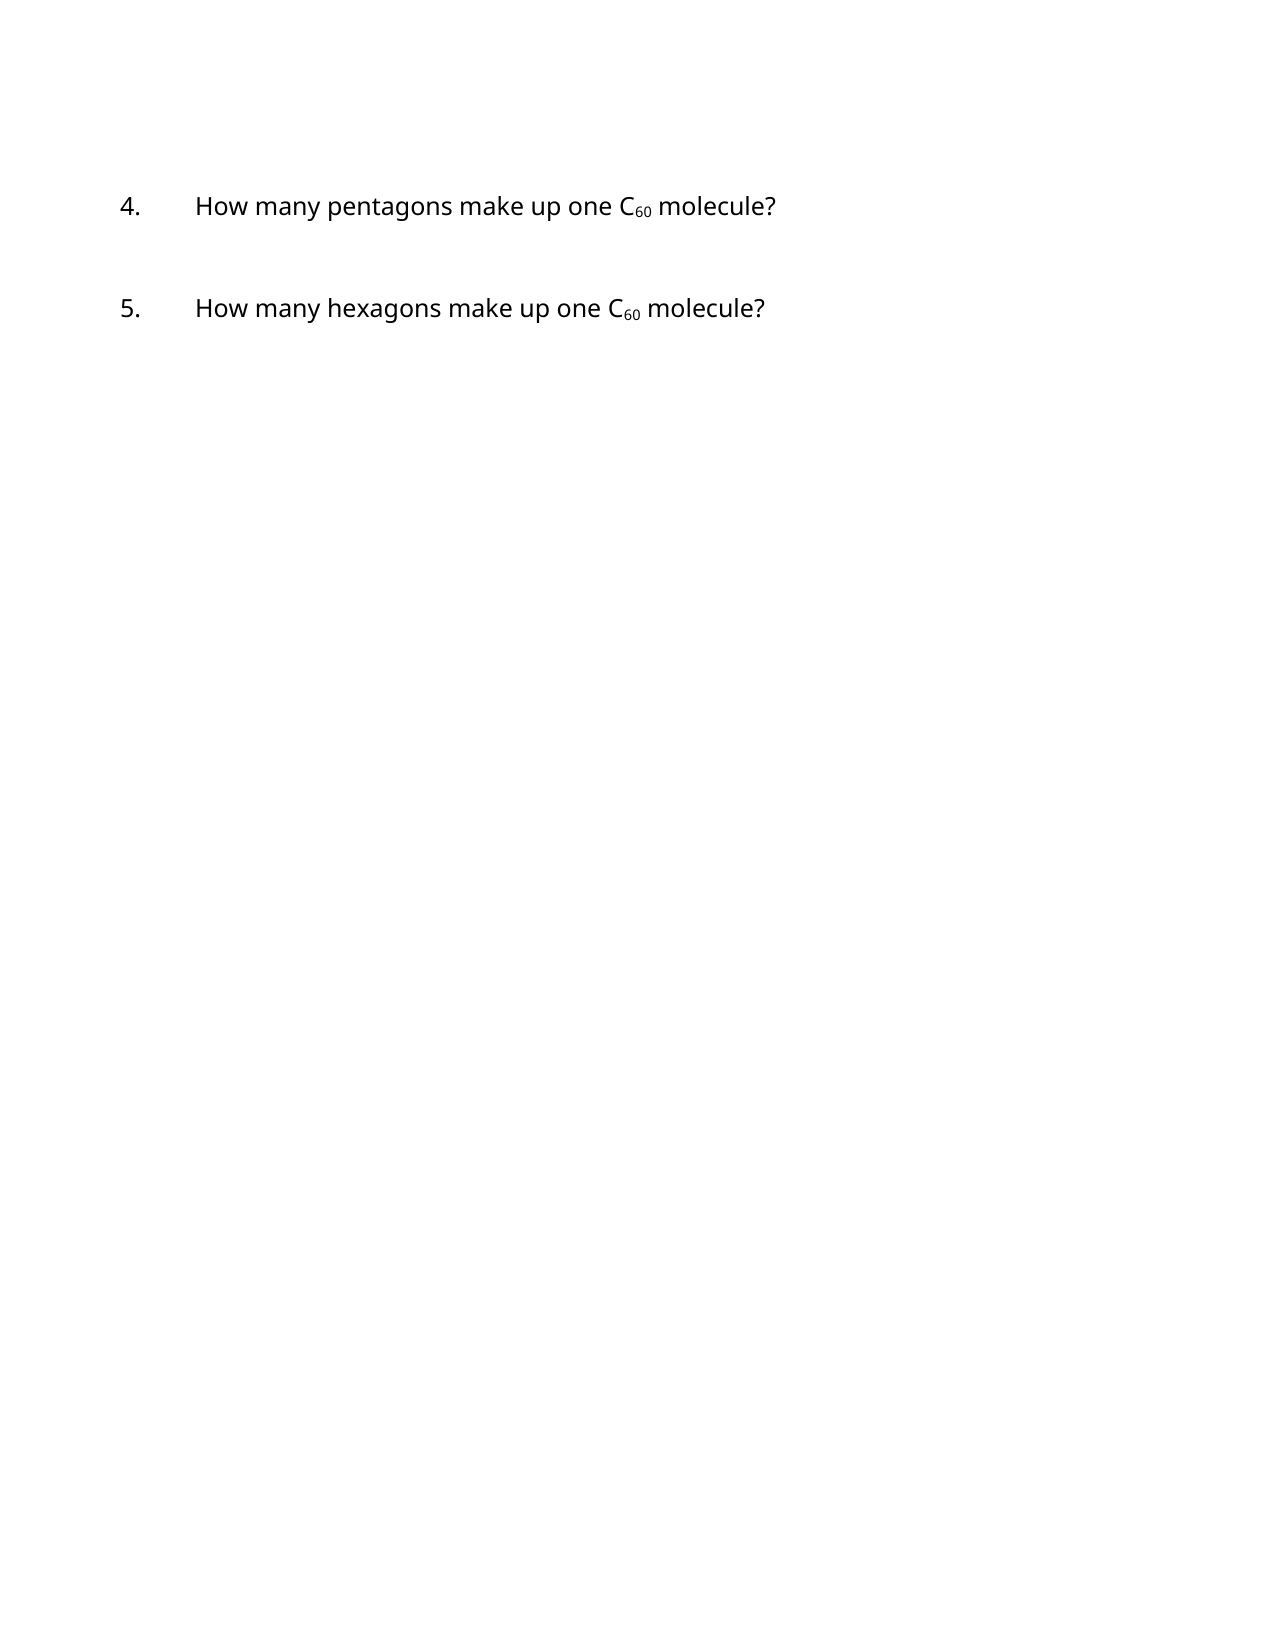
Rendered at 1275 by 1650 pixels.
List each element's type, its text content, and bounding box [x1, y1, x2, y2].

text 5. How many hexagons make up one C60 molecule? [120, 290, 1155, 324]
text 4. How many pentagons make up one C60 molecule? [120, 188, 1155, 222]
